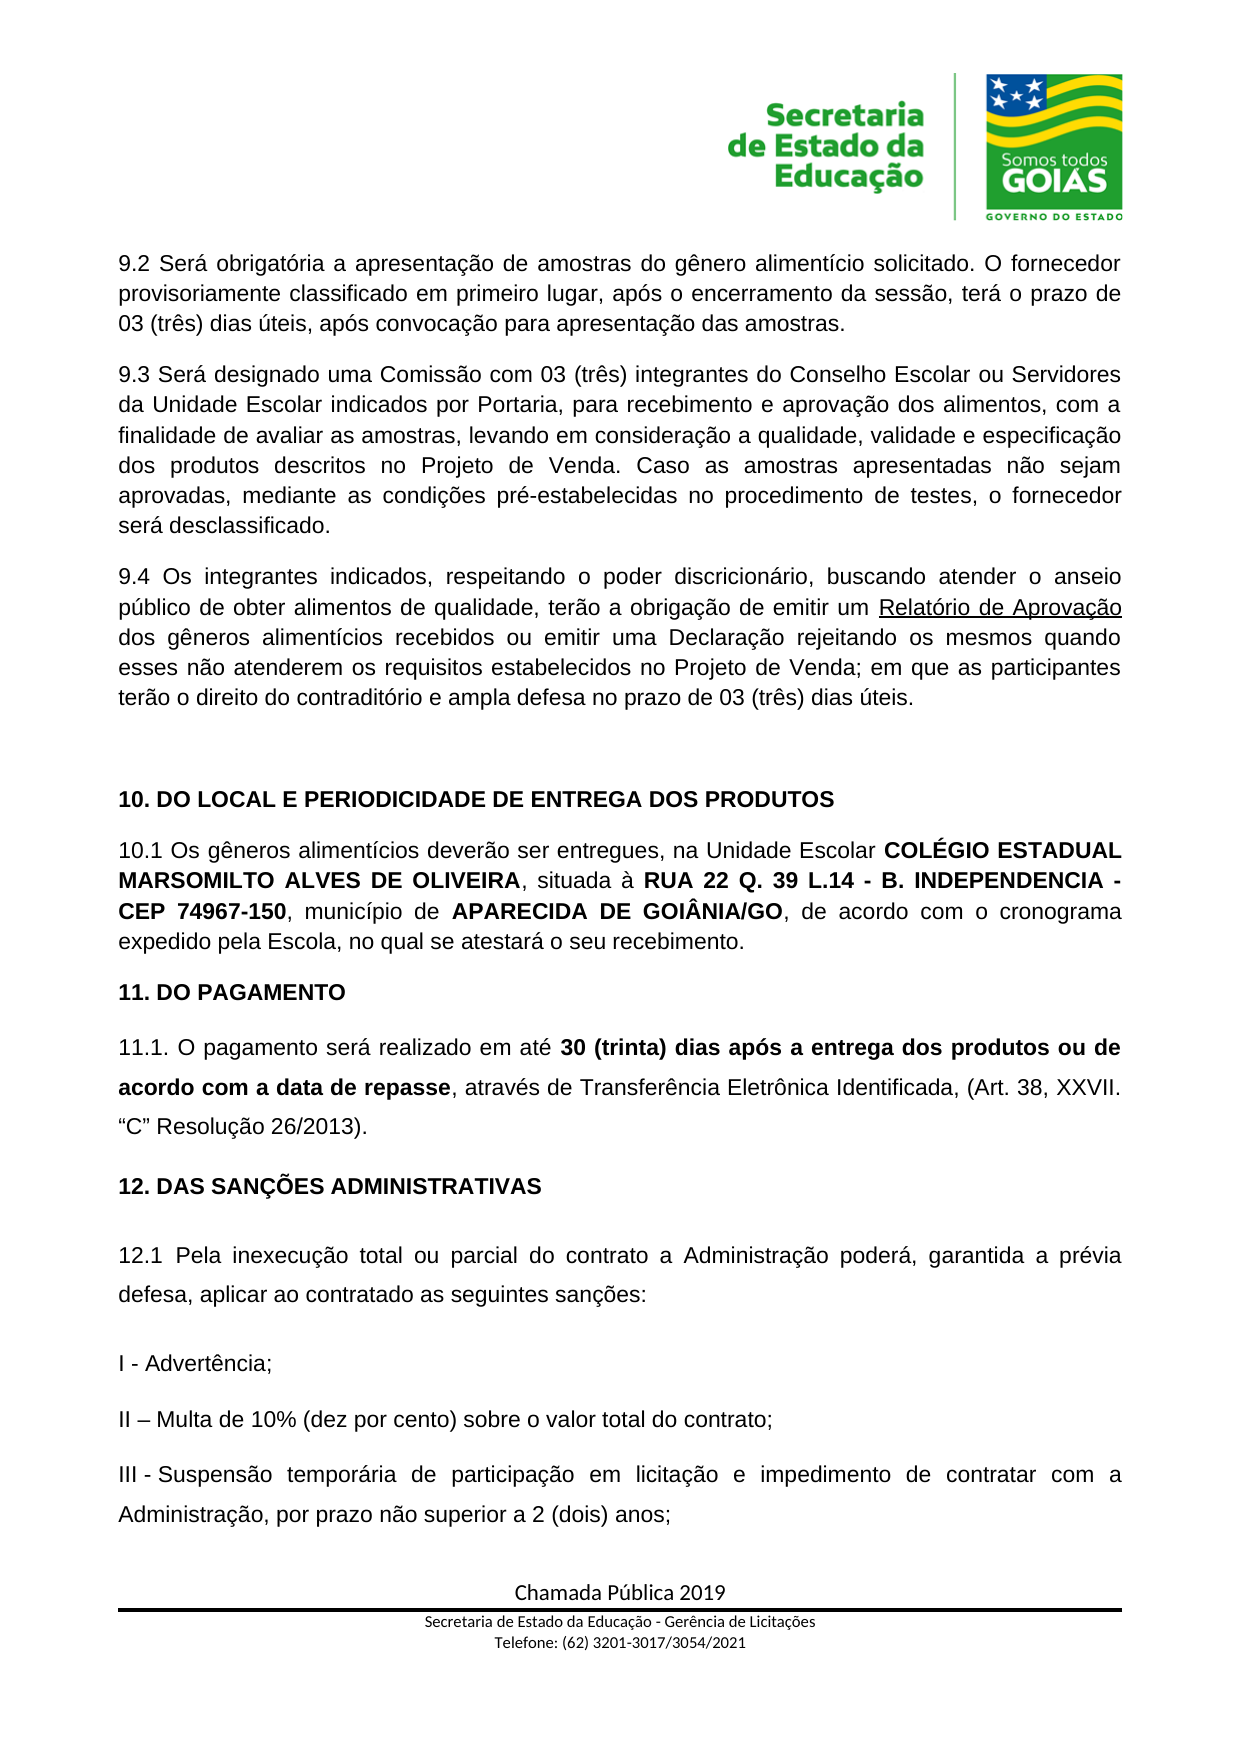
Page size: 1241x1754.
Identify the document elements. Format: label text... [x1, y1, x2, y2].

text 11.1. O pagamento será realizado em até 30 (trinta) dias após a entrega dos produtos ou de acordo com a data de repasse, através de Transferência Eletrônica Identificada, (Art. 38, XXVII. “C” Resolução 26/2013). [118, 1034, 1122, 1139]
text 9.2 Será obrigatória a apresentação de amostras do gênero alimentício solicitado. O fornecedor provisoriamente classificado em primeiro lugar, após o encerramento da sessão, terá o prazo de 03 (três) dias úteis, após convocação para apresentação das amostras. [118, 250, 1122, 337]
text II – Multa de 10% (dez por cento) sobre o valor total do contrato; [118, 1406, 1122, 1432]
text 9.3 Será designado uma Comissão com 03 (três) integrantes do Conselho Escolar ou Servidores da Unidade Escolar indicados por Portaria, para recebimento e aprovação dos alimentos, com a finalidade de avaliar as amostras, levando em consideração a qualidade, validade e especificação dos produtos descritos no Projeto de Venda. Caso as amostras apresentadas não sejam aprovadas, mediante as condições pré-estabelecidas no procedimento de testes, o fornecedor será desclassificado. [118, 361, 1122, 539]
picture [727, 73, 1123, 222]
text 12.1 Pela inexecução total ou parcial do contrato a Administração poderá, garantida a prévia defesa, aplicar ao contratado as seguintes sanções: [118, 1242, 1122, 1308]
text I - Advertência; [118, 1350, 1122, 1376]
text 10.1 Os gêneros alimentícios deverão ser entregues, na Unidade Escolar COLÉGIO ESTADUAL MARSOMILTO ALVES DE OLIVEIRA, situada à RUA 22 Q. 39 L.14 - B. INDEPENDENCIA - CEP 74967-150, município de APARECIDA DE GOIÂNIA/GO, de acordo com o cronograma expedido pela Escola, no qual se atestará o seu recebimento. [118, 837, 1122, 954]
text 9.4 Os integrantes indicados, respeitando o poder discricionário, buscando atender o anseio público de obter alimentos de qualidade, terão a obrigação de emitir um Relatório de Aprovação dos gêneros alimentícios recebidos ou emitir uma Declaração rejeitando os mesmos quando esses não atenderem os requisitos estabelecidos no Projeto de Venda; em que as participantes terão o direito do contraditório e ampla defesa no prazo de 03 (três) dias úteis. [118, 563, 1122, 711]
text 12. DAS SANÇÕES ADMINISTRATIVAS [118, 1173, 1122, 1200]
text III - Suspensão temporária de participação em licitação e impedimento de contratar com a Administração, por prazo não superior a 2 (dois) anos; [118, 1461, 1122, 1527]
text 10. DO LOCAL E PERIODICIDADE DE ENTREGA DOS PRODUTOS [118, 786, 1118, 813]
text 11. DO PAGAMENTO [118, 979, 1122, 1005]
